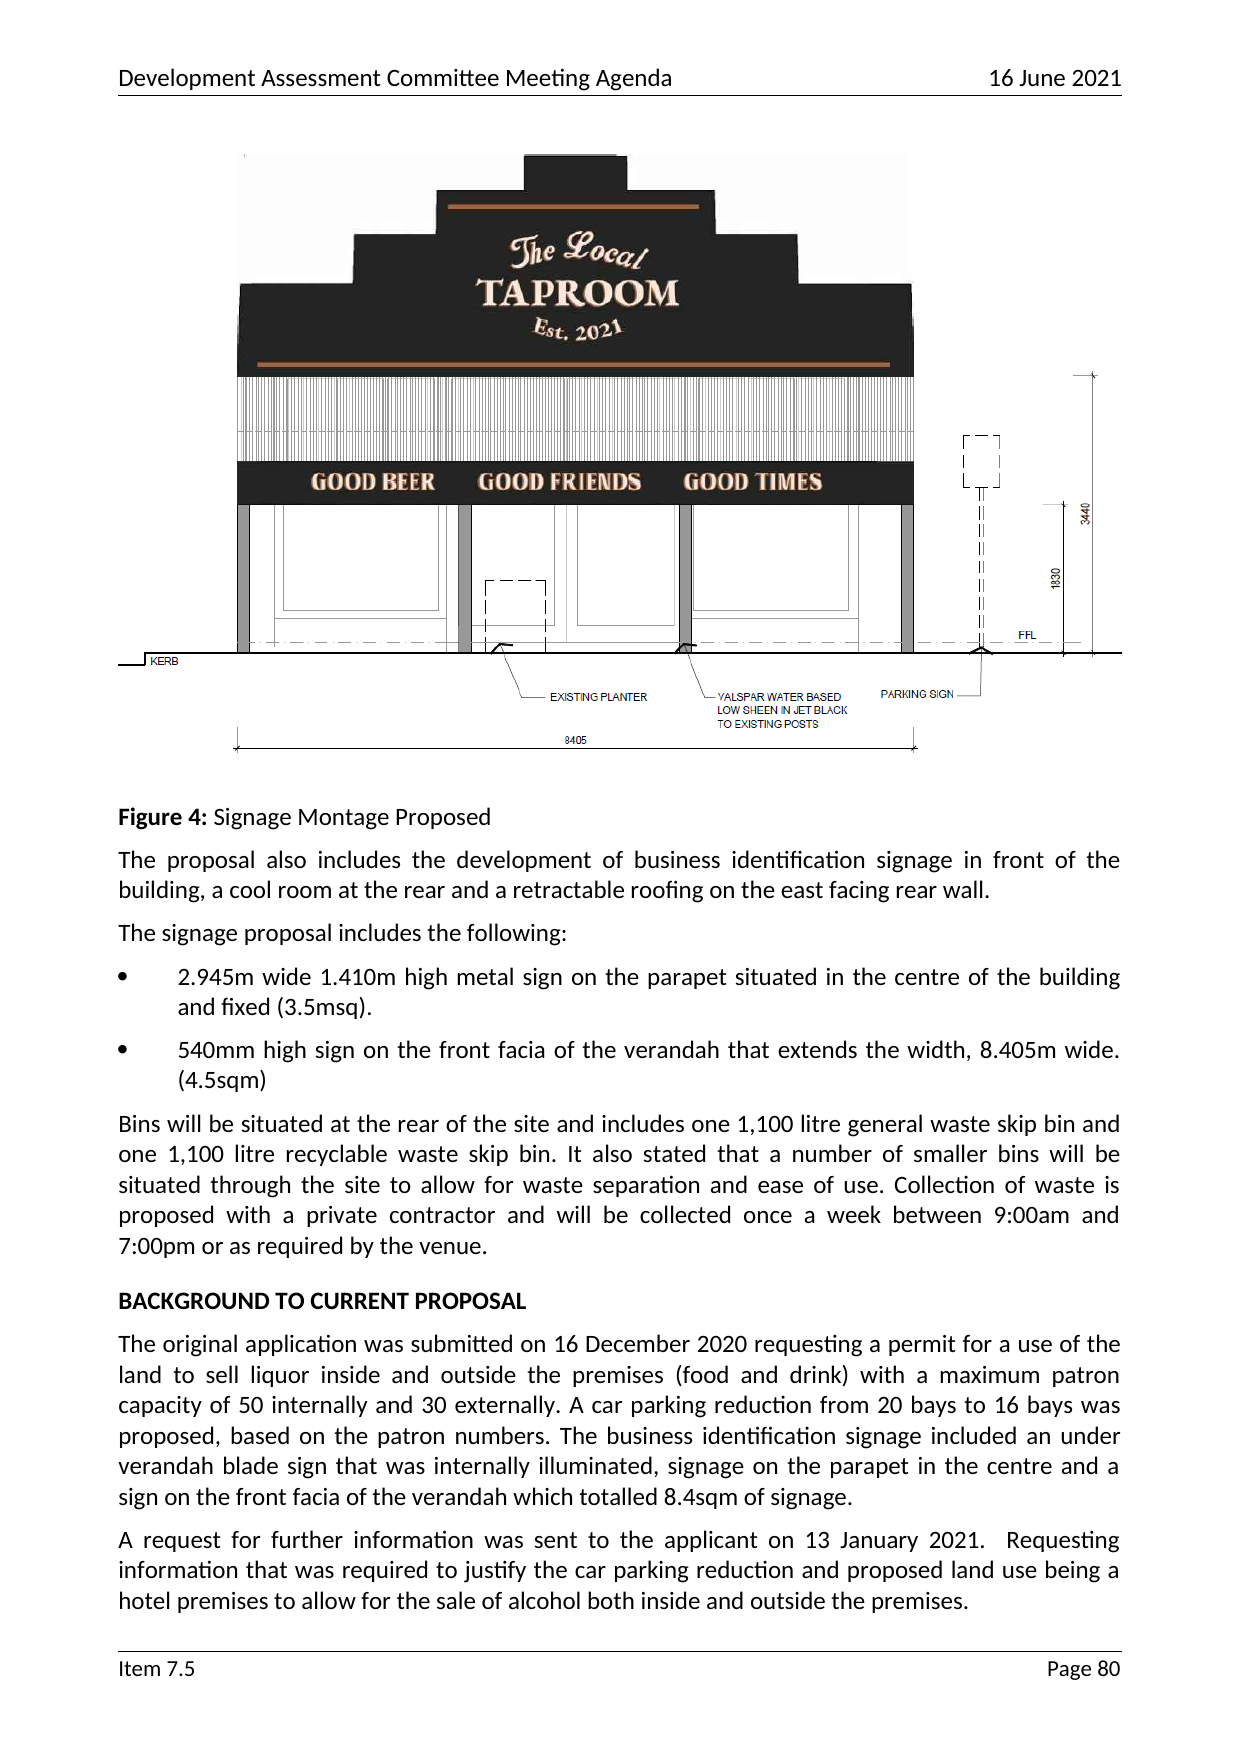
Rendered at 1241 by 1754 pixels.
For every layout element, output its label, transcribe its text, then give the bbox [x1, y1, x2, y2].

list  2.945m wide 1.410m high metal sign on the parapet situated in the centre of the building and fixed (3.5msq). [118, 961, 1122, 1022]
text Bins will be situated at the rear of the site and includes one 1,100 litre general waste skip bin and one 1,100 litre recyclable waste skip bin. It also stated that a number of smaller bins will be situated through the site to allow for waste separation and ease of use. Collection of waste is proposed with a private contractor and will be collected once a week between 9:00am and 7:00pm or as required by the venue. [118, 1108, 1122, 1260]
text Figure 4: Signage Montage Proposed [118, 801, 1122, 832]
text A request for further information was sent to the applicant on 13 January 2021. Requesting information that was required to justify the car parking reduction and proposed land use being a hotel premises to allow for the sale of alcohol both inside and outside the premises. [118, 1524, 1122, 1616]
text The signage proposal includes the following: [118, 918, 1122, 948]
picture [118, 127, 1123, 789]
subtitle Background to Current Proposal [118, 1285, 1122, 1316]
text The original application was submitted on 16 December 2020 requesting a permit for a use of the land to sell liquor inside and outside the premises (food and drink) with a maximum patron capacity of 50 internally and 30 externally. A car parking reduction from 20 bays to 16 bays was proposed, based on the patron numbers. The business identification signage included an under verandah blade sign that was internally illuminated, signage on the parapet in the centre and a sign on the front facia of the verandah which totalled 8.4sqm of signage. [118, 1328, 1122, 1511]
list  540mm high sign on the front facia of the verandah that extends the width, 8.405m wide. (4.5sqm) [118, 1034, 1122, 1095]
text The proposal also includes the development of business identification signage in front of the building, a cool room at the rear and a retractable roofing on the east facing rear wall. [118, 844, 1122, 905]
